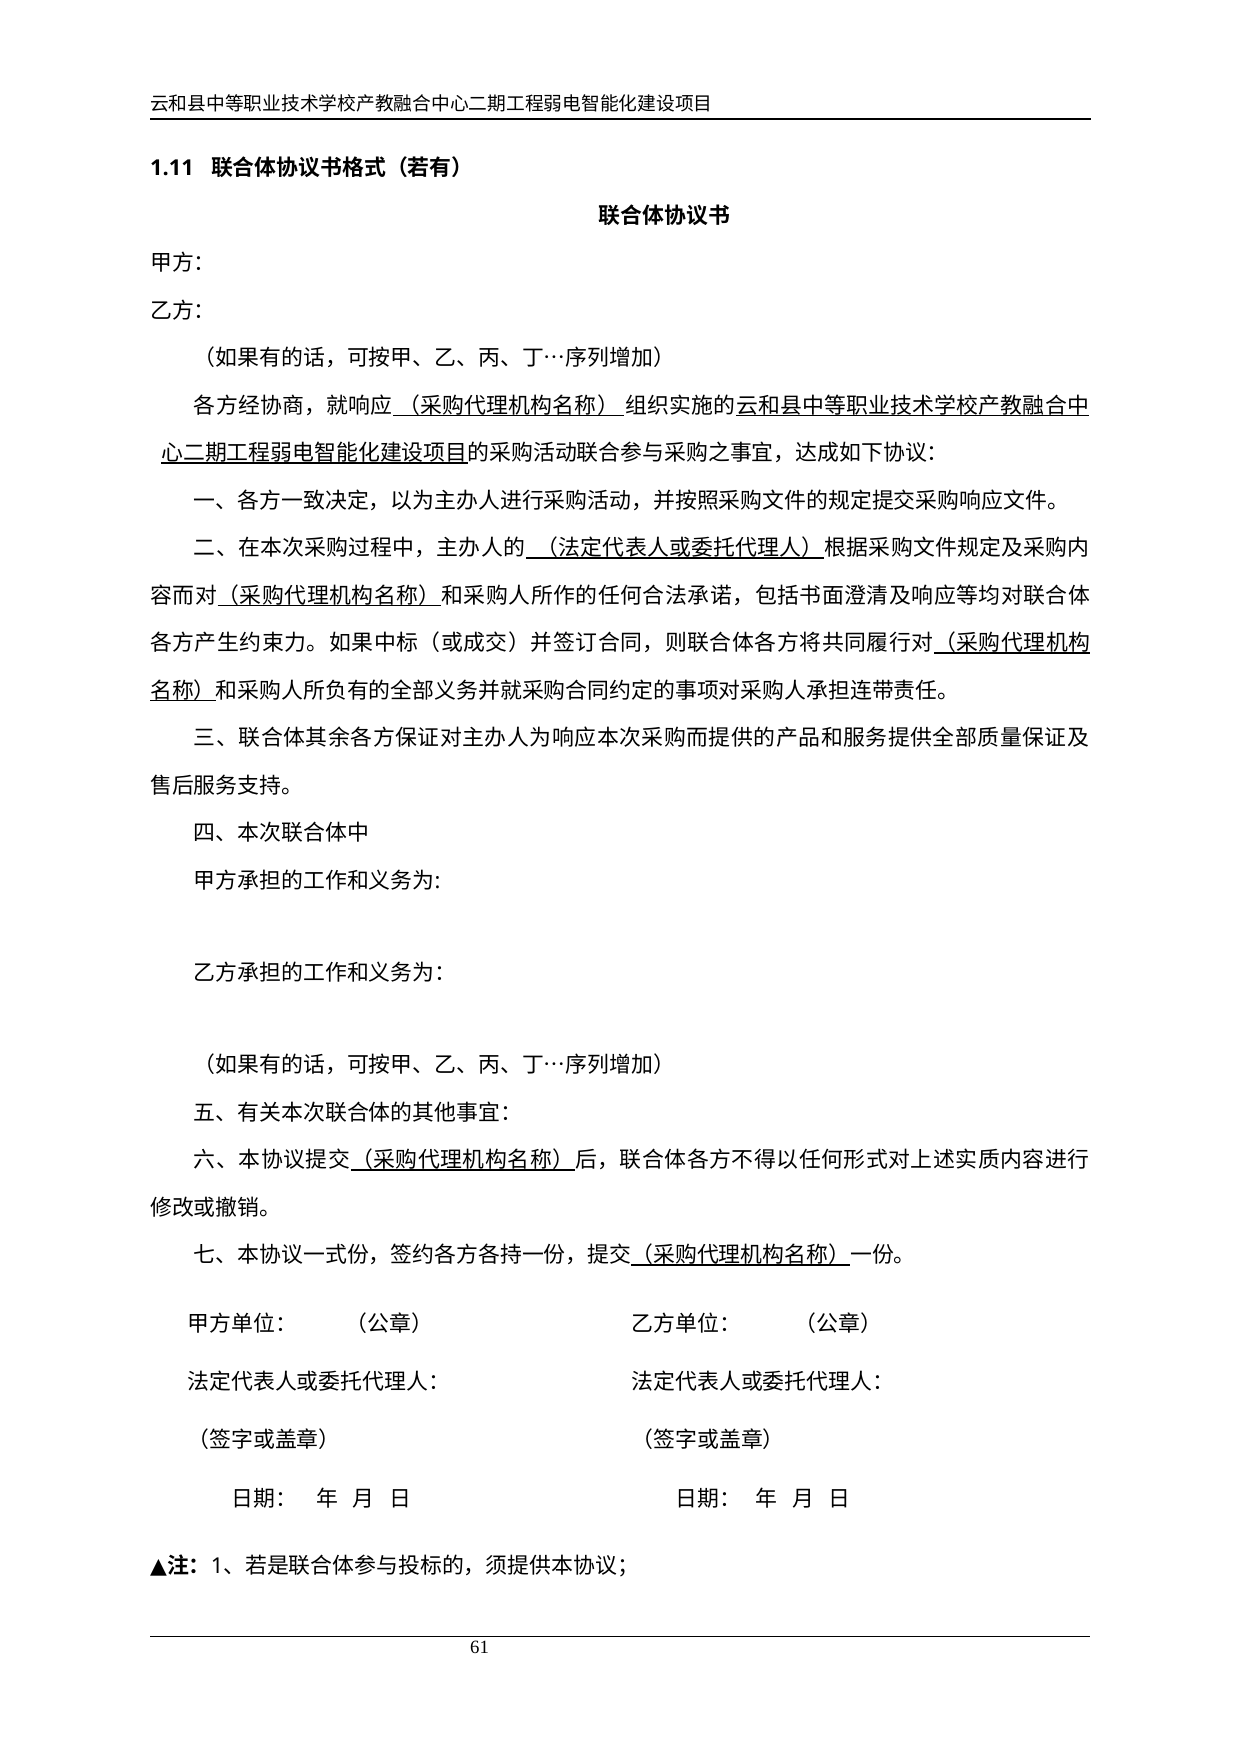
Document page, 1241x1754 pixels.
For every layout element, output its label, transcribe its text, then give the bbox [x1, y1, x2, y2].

text （如果有的话，可按甲、乙、丙、丁…序列增加） [150, 1047, 1090, 1079]
text 七、本协议一式份，签约各方各持一份，提交（采购代理机构名称）一份。 [150, 1237, 1090, 1269]
text 联合体协议书 [150, 198, 1090, 229]
text 四、本次联合体中 [150, 815, 1090, 847]
text 甲方： [150, 245, 1090, 277]
text 一、各方一致决定，以为主办人进行采购活动，并按照采购文件的规定提交采购响应文件。 [150, 483, 1090, 514]
text 二、在本次采购过程中，主办人的 （法定代表人或委托代理人）根据采购文件规定及采购内容而对（采购代理机构名称）和采购人所作的任何合法承诺，包括书面澄清及响应等均对联合体各方产生约束力。如果中标（或成交）并签订合同，则联合体各方将共同履行对（采购代理机构名称）和采购人所负有的全部义务并就采购合同约定的事项对采购人承担连带责任。 [150, 530, 1090, 704]
table_header 乙方单位： （公章） 法定代表人或委托代理人： （签字或盖章） 日期： 年 月 日 [620, 1285, 1064, 1518]
text 乙方承担的工作和义务为： [150, 955, 1090, 987]
text （如果有的话，可按甲、乙、丙、丁…序列增加） [150, 340, 1090, 372]
text 三、联合体其余各方保证对主办人为响应本次采购而提供的产品和服务提供全部质量保证及售后服务支持。 [150, 720, 1090, 799]
text 甲方承担的工作和义务为: [150, 863, 1090, 894]
text 各方经协商，就响应 （采购代理机构名称） 组织实施的云和县中等职业技术学校产教融合中心二期工程弱电智能化建设项目的采购活动联合参与采购之事宜，达成如下协议： [161, 388, 1090, 467]
table_header 甲方单位： （公章） 法定代表人或委托代理人： （签字或盖章） 日期： 年 月 日 [176, 1285, 620, 1518]
text 六、本协议提交（采购代理机构名称）后，联合体各方不得以任何形式对上述实质内容进行修改或撤销。 [150, 1142, 1090, 1221]
text ▲注：1、若是联合体参与投标的，须提供本协议； [150, 1548, 1090, 1579]
subtitle 1.11 联合体协议书格式（若有） [150, 150, 1090, 182]
text 乙方： [150, 293, 1090, 324]
text 五、有关本次联合体的其他事宜： [150, 1094, 1090, 1126]
